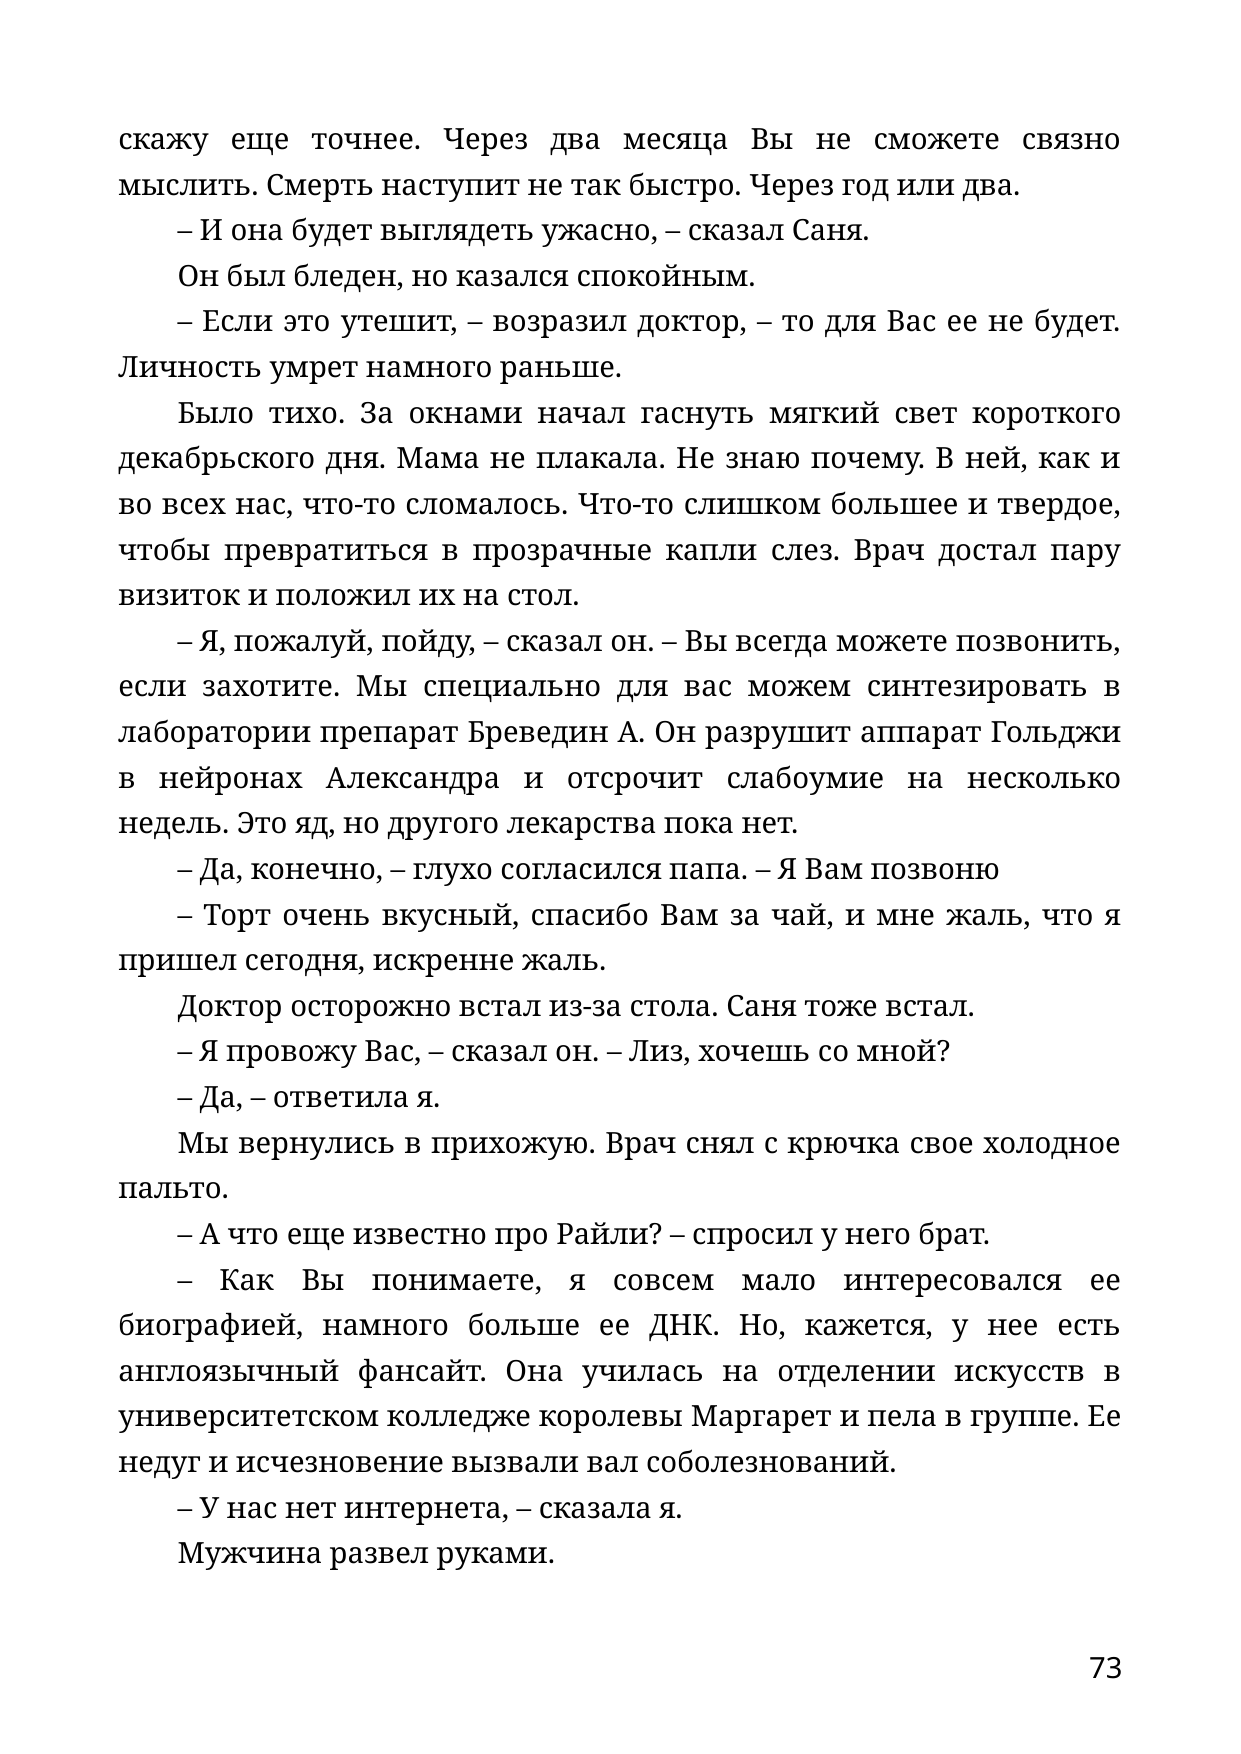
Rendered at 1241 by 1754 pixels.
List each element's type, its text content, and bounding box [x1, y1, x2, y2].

text Он был бледен, но казался спокойным. [118, 255, 1122, 295]
text Мужчина развел руками. [118, 1532, 1122, 1572]
text – Да, конечно, – глухо согласился папа. – Я Вам позвоню [118, 848, 1122, 888]
text – А что еще известно про Райли? – спросил у него брат. [118, 1213, 1122, 1253]
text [118, 118, 1122, 203]
text – У нас нет интернета, – сказала я. [118, 1487, 1122, 1527]
text – И она будет выглядеть ужасно, – сказал Саня. [118, 209, 1122, 249]
text Доктор осторожно встал из-за стола. Саня тоже встал. [118, 985, 1122, 1025]
text Мы вернулись в прихожую. Врач снял с крючка свое холодное пальто. [118, 1122, 1122, 1207]
text – Торт очень вкусный, спасибо Вам за чай, и мне жаль, что я пришел сегодня, искренне жаль. [118, 894, 1122, 979]
text – Да, – ответила я. [118, 1076, 1122, 1116]
text – Я, пожалуй, пойду, – сказал он. – Вы всегда можете позвонить, если захотите. Мы специально для вас можем синтезировать в лаборатории препарат Бреведин А. Он разрушит аппарат Гольджи в нейронах Александра и отсрочит слабоумие на несколько недель. Это яд, но другого лекарства пока нет. [118, 620, 1122, 842]
text – Если это утешит, – возразил доктор, – то для Вас ее не будет. Личность умрет намного раньше. [118, 301, 1122, 386]
text – Я провожу Вас, – сказал он. – Лиз, хочешь со мной? [118, 1031, 1122, 1070]
text – Как Вы понимаете, я совсем мало интересовался ее биографией, намного больше ее ДНК. Но, кажется, у нее есть англоязычный фансайт. Она училась на отделении искусств в университетском колледже королевы Маргарет и пела в группе. Ее недуг и исчезновение вызвали вал соболезнований. [118, 1259, 1122, 1481]
text Было тихо. За окнами начал гаснуть мягкий свет короткого декабрьского дня. Мама не плакала. Не знаю почему. В ней, как и во всех нас, что-то сломалось. Что-то слишком большее и твердое, чтобы превратиться в прозрачные капли слез. Врач достал пару визиток и положил их на стол. [118, 392, 1122, 614]
